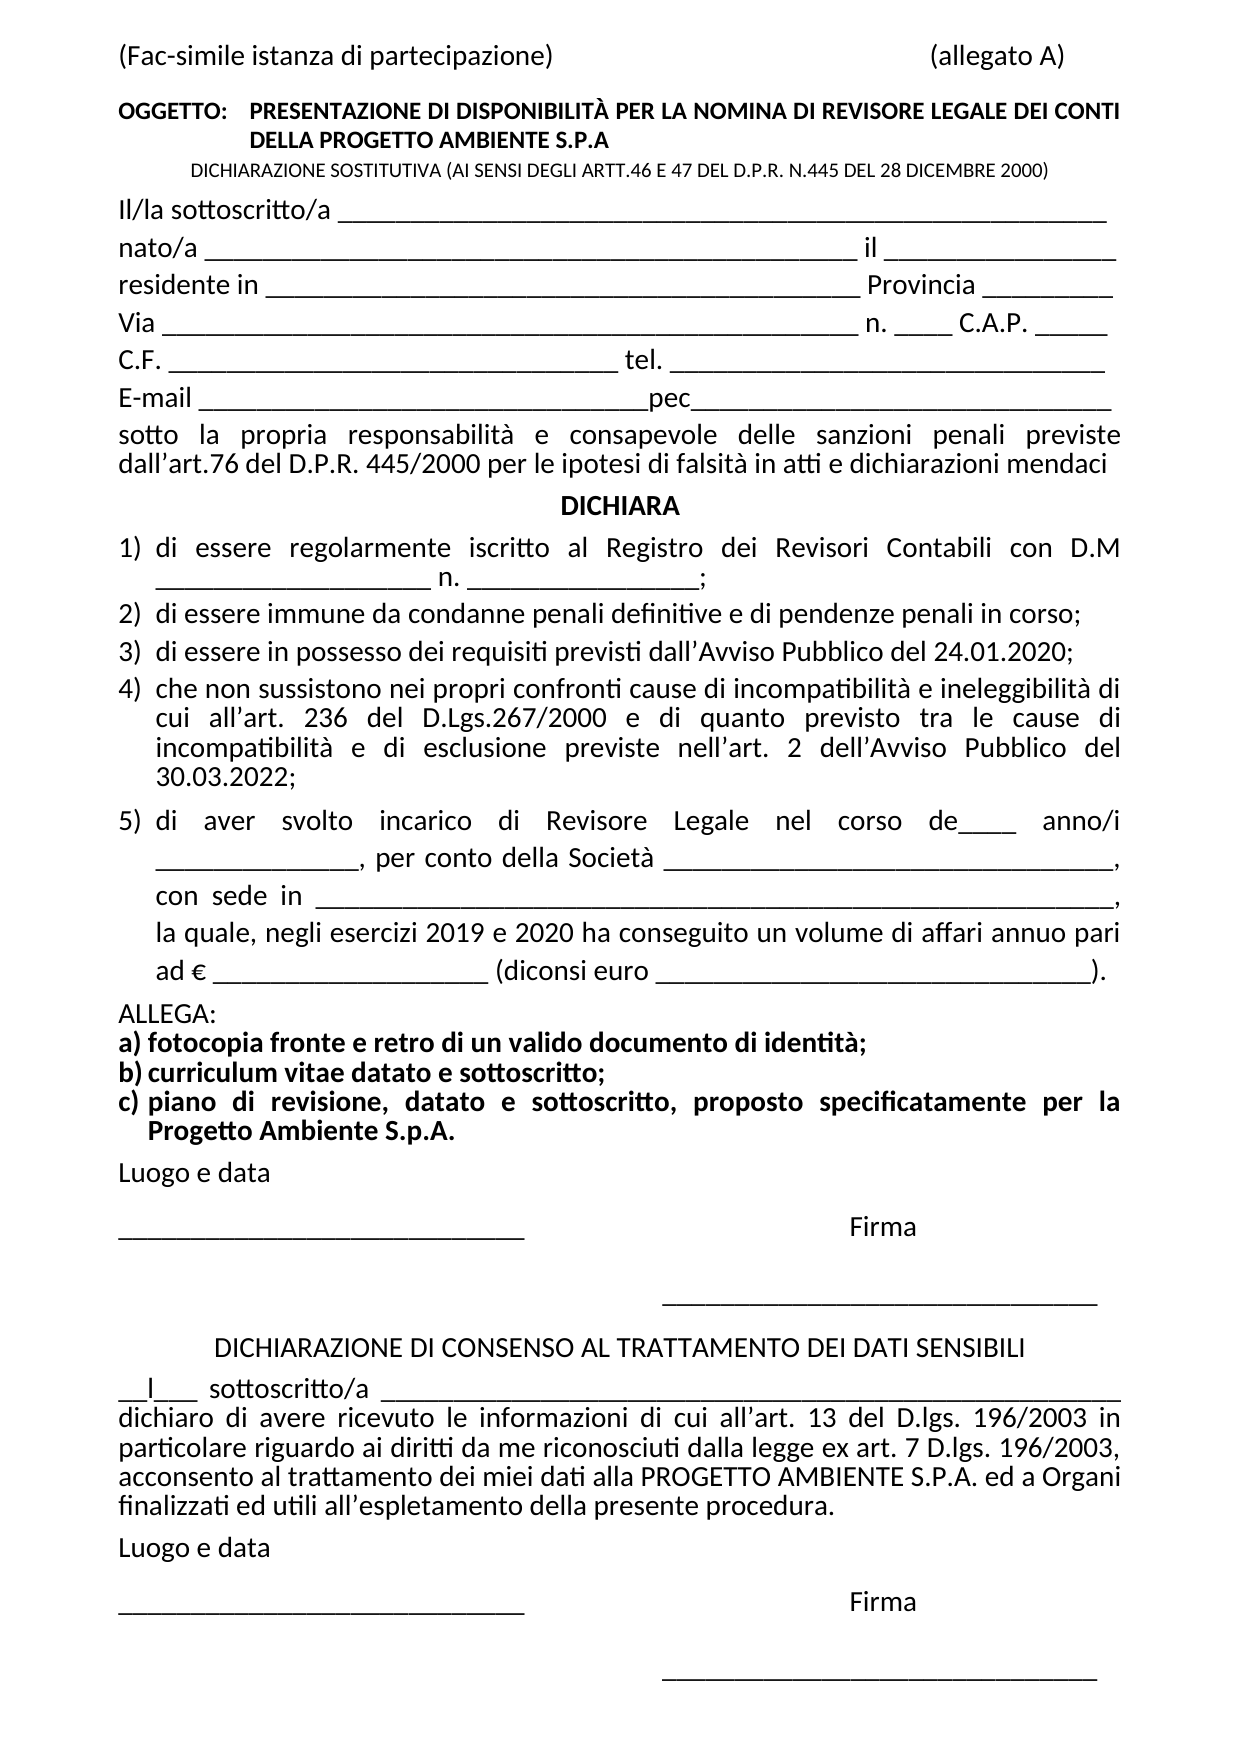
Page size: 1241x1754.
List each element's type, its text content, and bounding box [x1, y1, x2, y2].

text c) piano di revisione, datato e sottoscritto, proposto specificatamente per la Progetto Ambiente S.p.A. [118, 1088, 1122, 1146]
text ____________________________ Firma [118, 1588, 1122, 1617]
text Via ________________________________________________ n. ____ C.A.P. _____ [118, 309, 1122, 338]
text C.F. _______________________________ tel. ______________________________ [118, 346, 1122, 375]
text E-mail _______________________________pec_____________________________ [118, 384, 1122, 413]
text nato/a _____________________________________________ il ________________ [118, 234, 1122, 263]
text sotto la propria responsabilità e consapevole delle sanzioni penali previste dall’art.76 del D.P.R. 445/2000 per le ipotesi di falsità in atti e dichiarazioni mendaci [118, 421, 1122, 479]
text ______________________________ [662, 1654, 1122, 1684]
text 1) di essere regolarmente iscritto al Registro dei Revisori Contabili con D.M ___________________ n. ________________; [118, 534, 1122, 592]
text Luogo e data [118, 1534, 1122, 1563]
text 3) di essere in possesso dei requisiti previsti dall’Avviso Pubblico del 24.01.2020; [118, 638, 1122, 667]
text a) fotocopia fronte e retro di un valido documento di identità; [118, 1029, 1122, 1059]
text DICHIARAZIONE DI CONSENSO AL TRATTAMENTO DEI DATI SENSIBILI [118, 1334, 1122, 1363]
text ____________________________ Firma [118, 1213, 1122, 1242]
text residente in _________________________________________ Provincia _________ [118, 271, 1122, 300]
text DICHIARA [118, 492, 1122, 521]
text b) curriculum vitae datato e sottoscritto; [118, 1059, 1122, 1088]
text 5) di aver svolto incarico di Revisore Legale nel corso de____ anno/i ______________, per conto della Società _______________________________, con sede in _______________________________________________________, la quale, negli esercizi 2019 e 2020 ha conseguito un volume di affari annuo pari ad € ___________________ (diconsi euro ______________________________). [118, 800, 1122, 988]
text 4) che non sussistono nei propri confronti cause di incompatibilità e ineleggibilità di cui all’art. 236 del D.Lgs.267/2000 e di quanto previsto tra le cause di incompatibilità e di esclusione previste nell’art. 2 dell’Avviso Pubblico del 30.03.2022; [118, 675, 1122, 792]
text OGGETTO: PRESENTAZIONE DI DISPONIBILITÀ PER LA NOMINA DI REVISORE LEGALE DEI CONTI DELLA PROGETTO AMBIENTE S.P.A [118, 96, 1122, 154]
text ______________________________ [662, 1279, 1122, 1309]
text __l___ sottoscritto/a ___________________________________________________ dichiaro di avere ricevuto le informazioni di cui all’art. 13 del D.lgs. 196/2003 in particolare riguardo ai diritti da me riconosciuti dalla legge ex art. 7 D.lgs. 196/2003, acconsento al trattamento dei miei dati alla PROGETTO AMBIENTE S.P.A. ed a Organi finalizzati ed utili all’espletamento della presente procedura. [118, 1375, 1122, 1521]
text 2) di essere immune da condanne penali definitive e di pendenze penali in corso; [118, 600, 1122, 629]
text DICHIARAZIONE SOSTITUTIVA (AI SENSI DEGLI ARTT.46 E 47 DEL D.P.R. N.445 DEL 28 DICEMBRE 2000) [118, 154, 1122, 184]
text ALLEGA: [118, 1000, 1122, 1029]
text Il/la sottoscritto/a _____________________________________________________ [118, 196, 1122, 225]
text (Fac-simile istanza di partecipazione) (allegato A) [118, 42, 1137, 71]
text Luogo e data [118, 1159, 1122, 1188]
